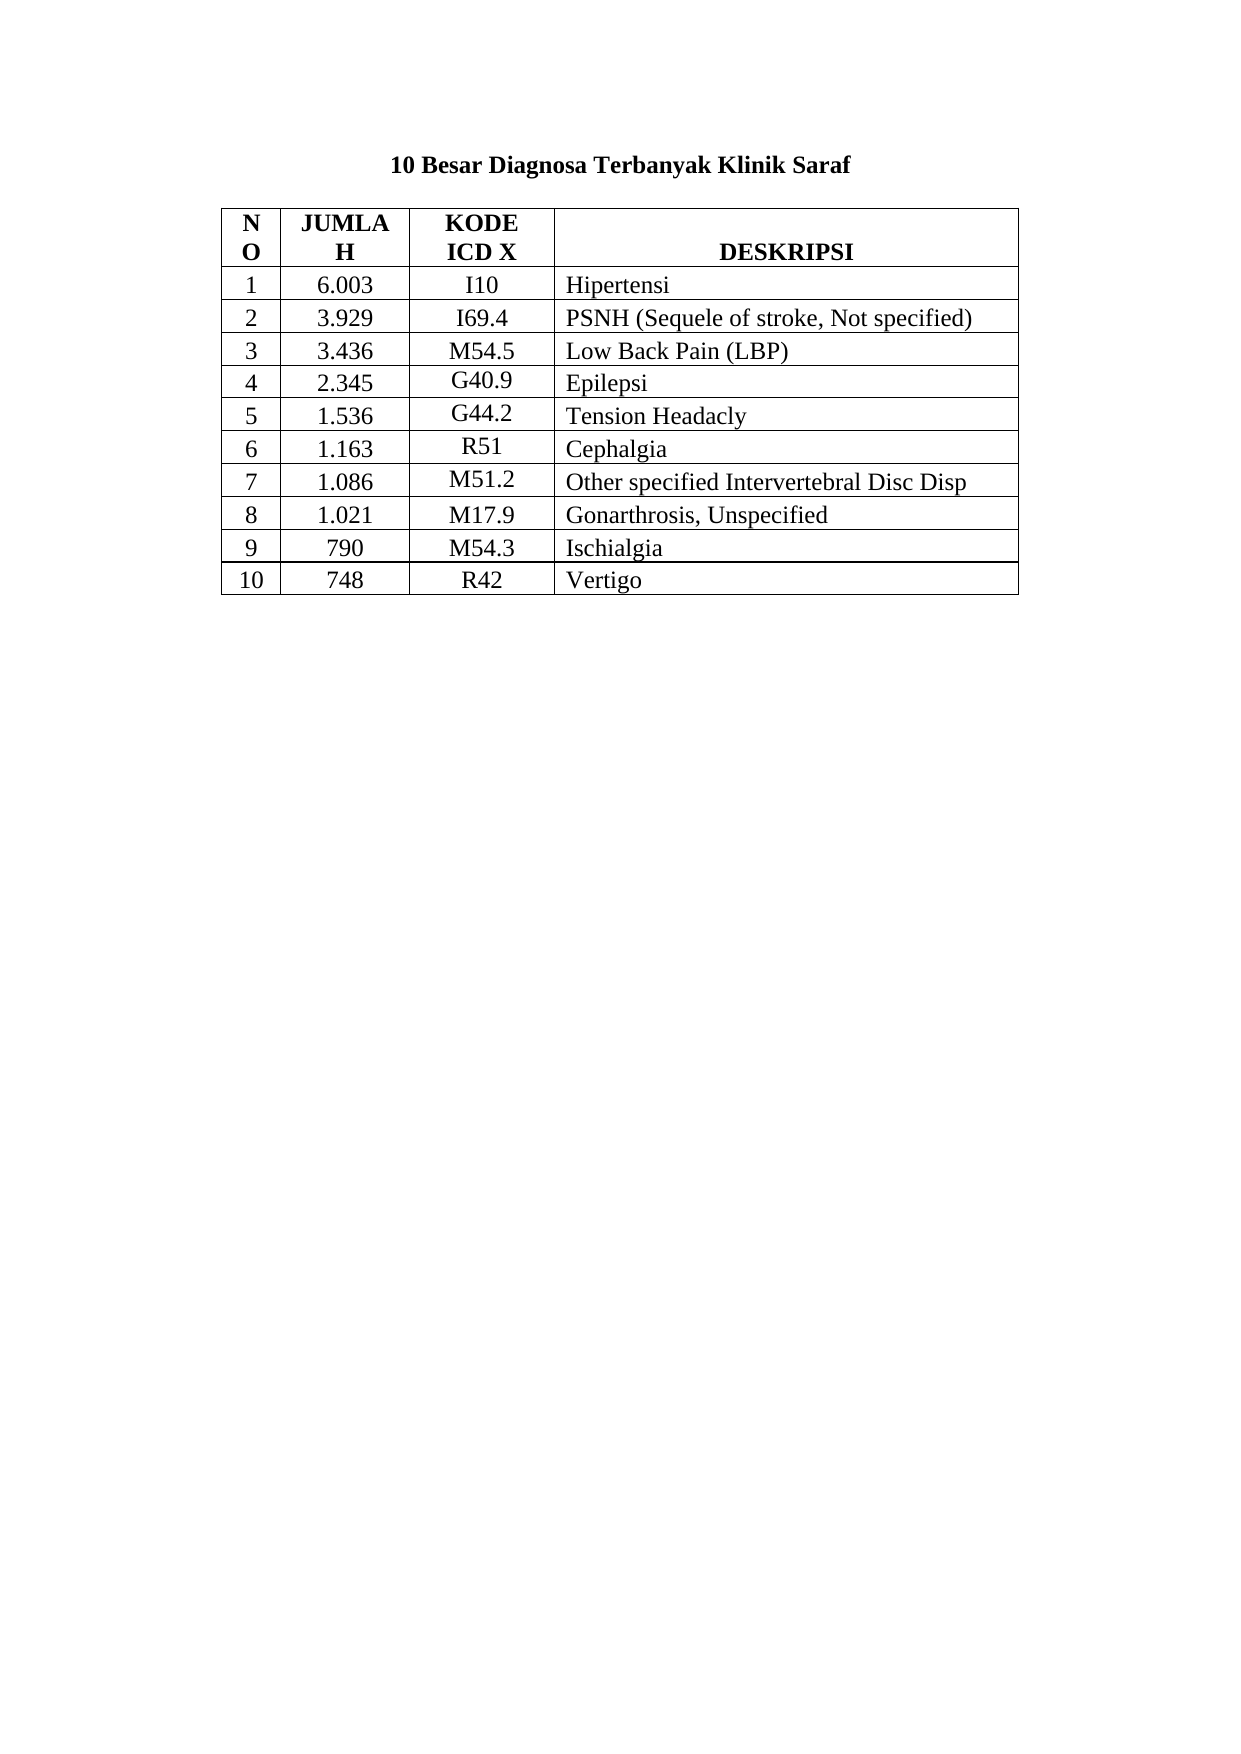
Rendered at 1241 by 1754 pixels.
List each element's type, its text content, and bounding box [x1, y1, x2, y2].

table_cell M54.3 [410, 530, 554, 561]
table_cell 1 [222, 267, 280, 299]
table_cell 1.086 [281, 464, 409, 496]
table_cell 4 [222, 366, 280, 397]
table_cell 1.021 [281, 497, 409, 528]
table_cell Other specified Intervertebral Disc Disp [555, 464, 1018, 496]
table_cell M54.5 [410, 333, 554, 364]
table_cell 8 [222, 497, 280, 528]
table_cell Gonarthrosis, Unspecified [555, 497, 1018, 528]
table_cell I10 [410, 267, 554, 299]
text 10 Besar Diagnosa Terbanyak Klinik Saraf [150, 150, 1090, 179]
table_cell 2.345 [281, 366, 409, 397]
table_cell G40.9 [410, 366, 554, 397]
table_cell R51 [410, 431, 554, 463]
table_cell 5 [222, 398, 280, 430]
table_cell I69.4 [410, 300, 554, 332]
table_cell M51.2 [410, 464, 554, 496]
table_cell 6.003 [281, 267, 409, 299]
table_cell M17.9 [410, 497, 554, 528]
table_cell 9 [222, 530, 280, 561]
table_header KODE ICD X [410, 209, 554, 266]
table_cell Low Back Pain (LBP) [555, 333, 1018, 364]
table_cell Epilepsi [555, 366, 1018, 397]
table_header NO [222, 209, 280, 266]
table_cell Cephalgia [555, 431, 1018, 463]
table_header JUMLAH [281, 209, 409, 266]
table_cell Hipertensi [555, 267, 1018, 299]
table_cell G44.2 [410, 398, 554, 430]
table_cell 3 [222, 333, 280, 364]
table_cell 1.536 [281, 398, 409, 430]
table_header DESKRIPSI [555, 209, 1018, 266]
table_cell 748 [281, 563, 409, 594]
table_cell 10 [222, 563, 280, 594]
table_cell Vertigo [555, 563, 1018, 594]
table_cell PSNH (Sequele of stroke, Not specified) [555, 300, 1018, 332]
table_cell 6 [222, 431, 280, 463]
table_cell R42 [410, 563, 554, 594]
table_cell 790 [281, 530, 409, 561]
table_cell 3.436 [281, 333, 409, 364]
table_cell 7 [222, 464, 280, 496]
table_cell Tension Headacly [555, 398, 1018, 430]
table_cell 2 [222, 300, 280, 332]
table_cell 1.163 [281, 431, 409, 463]
table_cell Ischialgia [555, 530, 1018, 561]
table_cell 3.929 [281, 300, 409, 332]
